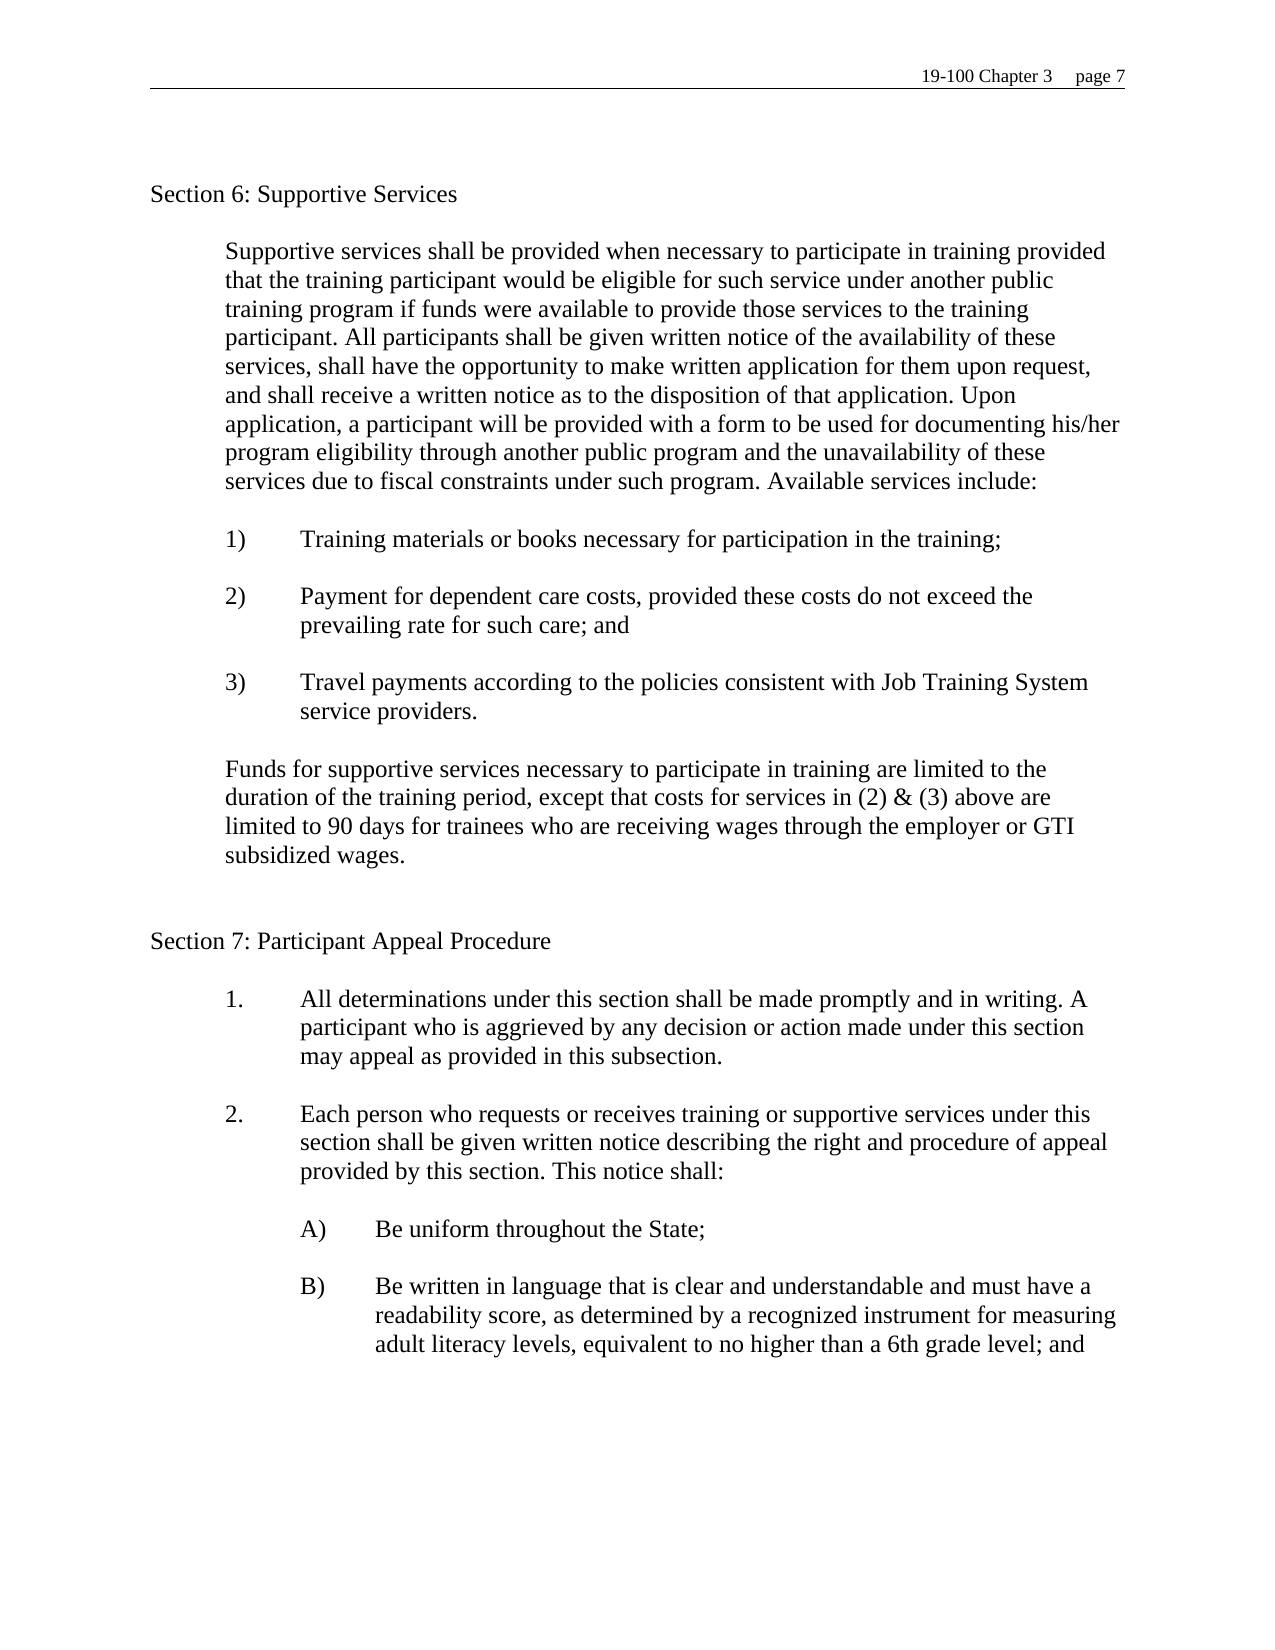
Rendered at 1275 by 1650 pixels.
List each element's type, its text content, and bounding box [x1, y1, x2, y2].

text B) Be written in language that is clear and understandable and must have a readability score, as determined by a recognized instrument for measuring adult literacy levels, equivalent to no higher than a 6th grade level; and [150, 1271, 1125, 1357]
text 2) Payment for dependent care costs, provided these costs do not exceed the prevailing rate for such care; and [150, 581, 1125, 639]
text 3) Travel payments according to the policies consistent with Job Training System service providers. [150, 667, 1125, 725]
text 1) Training materials or books necessary for participation in the training; [150, 524, 1125, 552]
text 2. Each person who requests or receives training or supportive services under this section shall be given written notice describing the right and procedure of appeal provided by this section. This notice shall: [150, 1099, 1125, 1185]
text 1. All determinations under this section shall be made promptly and in writing. A participant who is aggrieved by any decision or action made under this section may appeal as provided in this subsection. [150, 984, 1125, 1070]
text Section 6: Supportive Services [150, 179, 1125, 207]
text Section 7: Participant Appeal Procedure [150, 926, 1125, 955]
text A) Be uniform throughout the State; [150, 1214, 1125, 1242]
text Funds for supportive services necessary to participate in training are limited to the duration of the training period, except that costs for services in (2) & (3) above are limited to 90 days for trainees who are receiving wages through the employer or GTI subsidized wages. [150, 754, 1125, 869]
text Supportive services shall be provided when necessary to participate in training provided that the training participant would be eligible for such service under another public training program if funds were available to provide those services to the training participant. All participants shall be given written notice of the availability of these services, shall have the opportunity to make written application for them upon request, and shall receive a written notice as to the disposition of that application. Upon application, a participant will be provided with a form to be used for documenting his/her program eligibility through another public program and the unavailability of these services due to fiscal constraints under such program. Available services include: [150, 236, 1125, 495]
